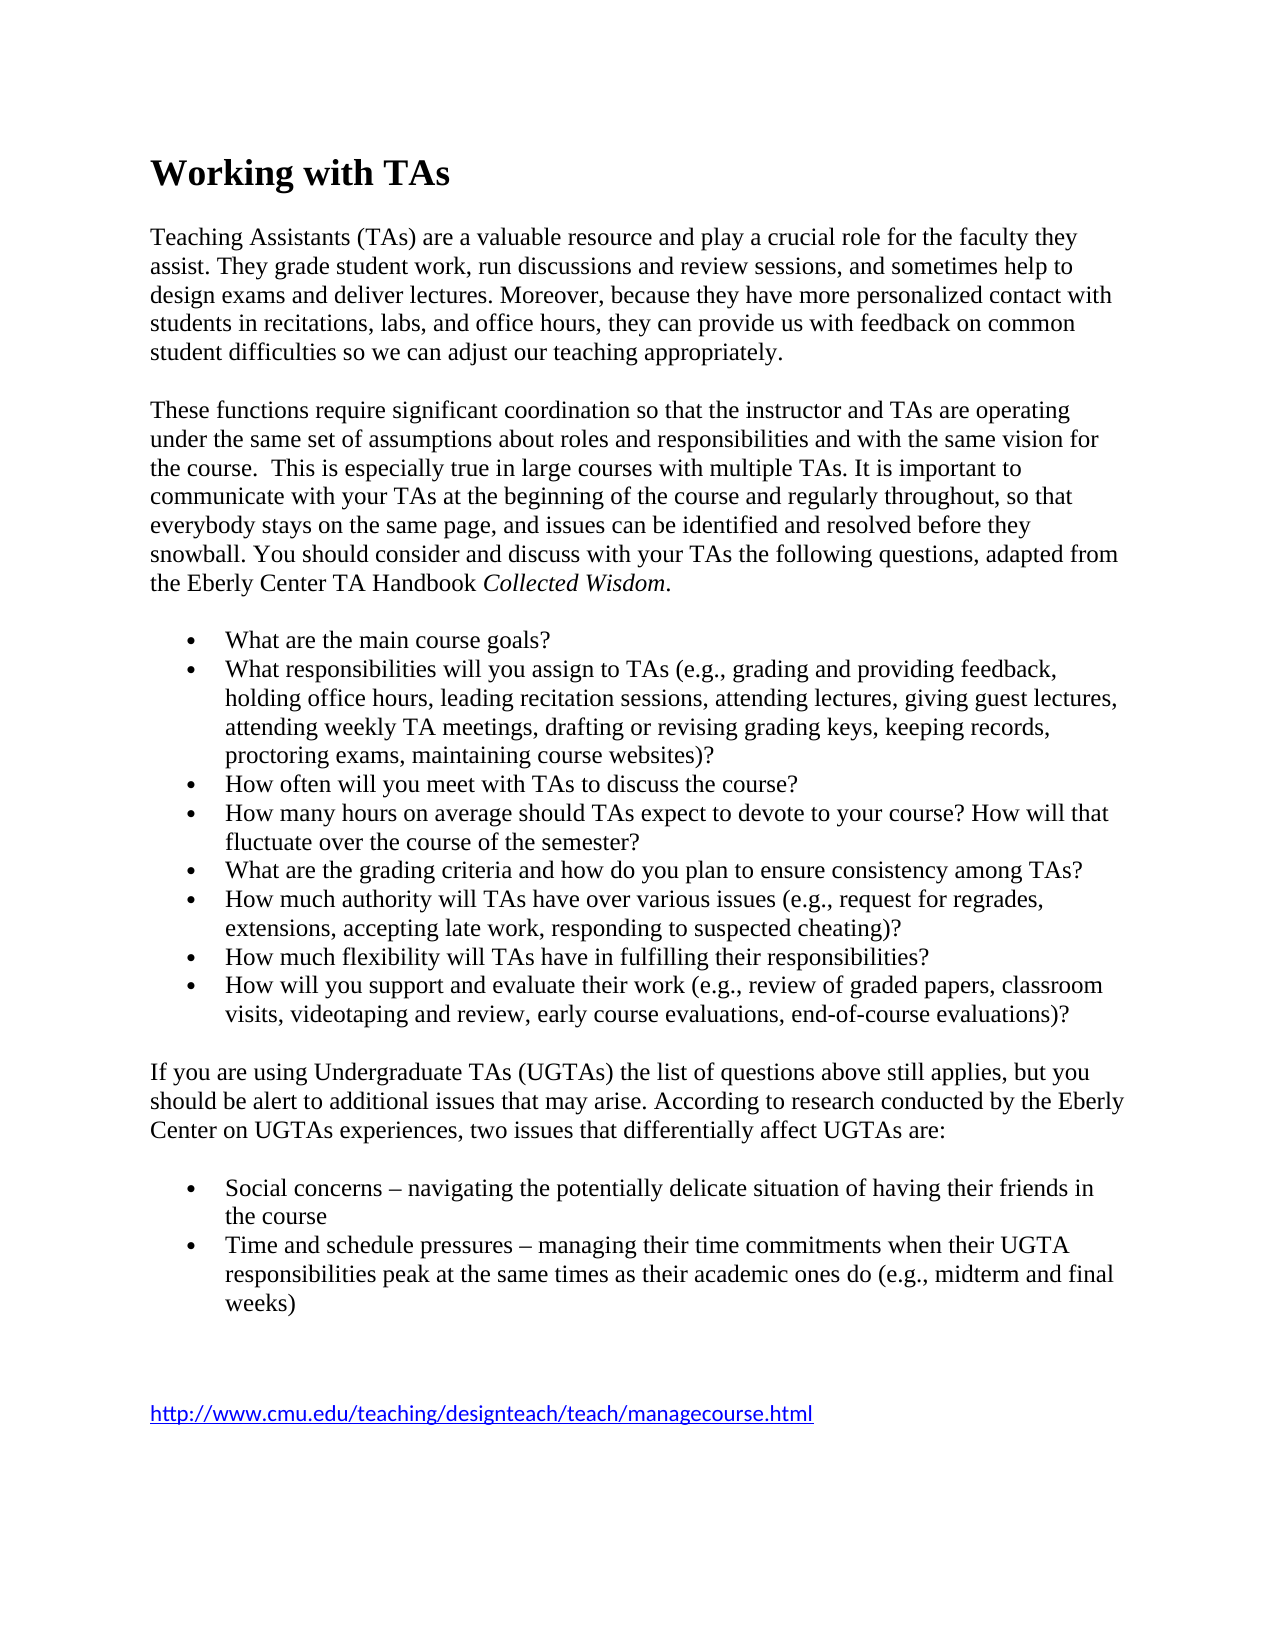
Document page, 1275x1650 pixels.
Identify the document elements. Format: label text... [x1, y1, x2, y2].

list What are the grading criteria and how do you plan to ensure consistency among TAs? [187, 856, 1125, 884]
list Social concerns – navigating the potentially delicate situation of having their friends in the course [187, 1173, 1125, 1230]
list How much flexibility will TAs have in fulfilling their responsibilities? [187, 942, 1125, 971]
list Time and schedule pressures – managing their time commitments when their UGTA responsibilities peak at the same times as their academic ones do (e.g., midterm and final weeks) [187, 1230, 1125, 1316]
list How much authority will TAs have over various issues (e.g., request for regrades, extensions, accepting late work, responding to suspected cheating)? [187, 884, 1125, 942]
list How will you support and evaluate their work (e.g., review of graded papers, classroom visits, videotaping and review, early course evaluations, end-of-course evaluations)? [187, 971, 1125, 1028]
list What responsibilities will you assign to TAs (e.g., grading and providing feedback, holding office hours, leading recitation sessions, attending lectures, giving guest lectures, attending weekly TA meetings, drafting or revising grading keys, keeping records, proctoring exams, maintaining course websites)? [187, 654, 1125, 769]
text These functions require significant coordination so that the instructor and TAs are operating under the same set of assumptions about roles and responsibilities and with the same vision for the course. This is especially true in large courses with multiple TAs. It is important to communicate with your TAs at the beginning of the course and regularly throughout, so that everybody stays on the same page, and issues can be identified and resolved before they snowball. You should consider and discuss with your TAs the following questions, adapted from the Eberly Center TA Handbook Collected Wisdom. [150, 395, 1125, 596]
text Working with TAs [150, 150, 1125, 193]
text If you are using Undergraduate TAs (UGTAs) the list of questions above still applies, but you should be alert to additional issues that may arise. According to research conducted by the Eberly Center on UGTAs experiences, two issues that differentially affect UGTAs are: [150, 1057, 1125, 1143]
text http://www.cmu.edu/teaching/designteach/teach/managecourse.html [150, 1399, 1125, 1427]
list What are the main course goals? [187, 626, 1125, 654]
list How many hours on average should TAs expect to devote to your course? How will that fluctuate over the course of the semester? [187, 798, 1125, 856]
text Teaching Assistants (TAs) are a valuable resource and play a crucial role for the faculty they assist. They grade student work, run discussions and review sessions, and sometimes help to design exams and deliver lectures. Moreover, because they have more personalized contact with students in recitations, labs, and office hours, they can provide us with feedback on common student difficulties so we can adjust our teaching appropriately. [150, 222, 1125, 366]
list How often will you meet with TAs to discuss the course? [187, 769, 1125, 798]
